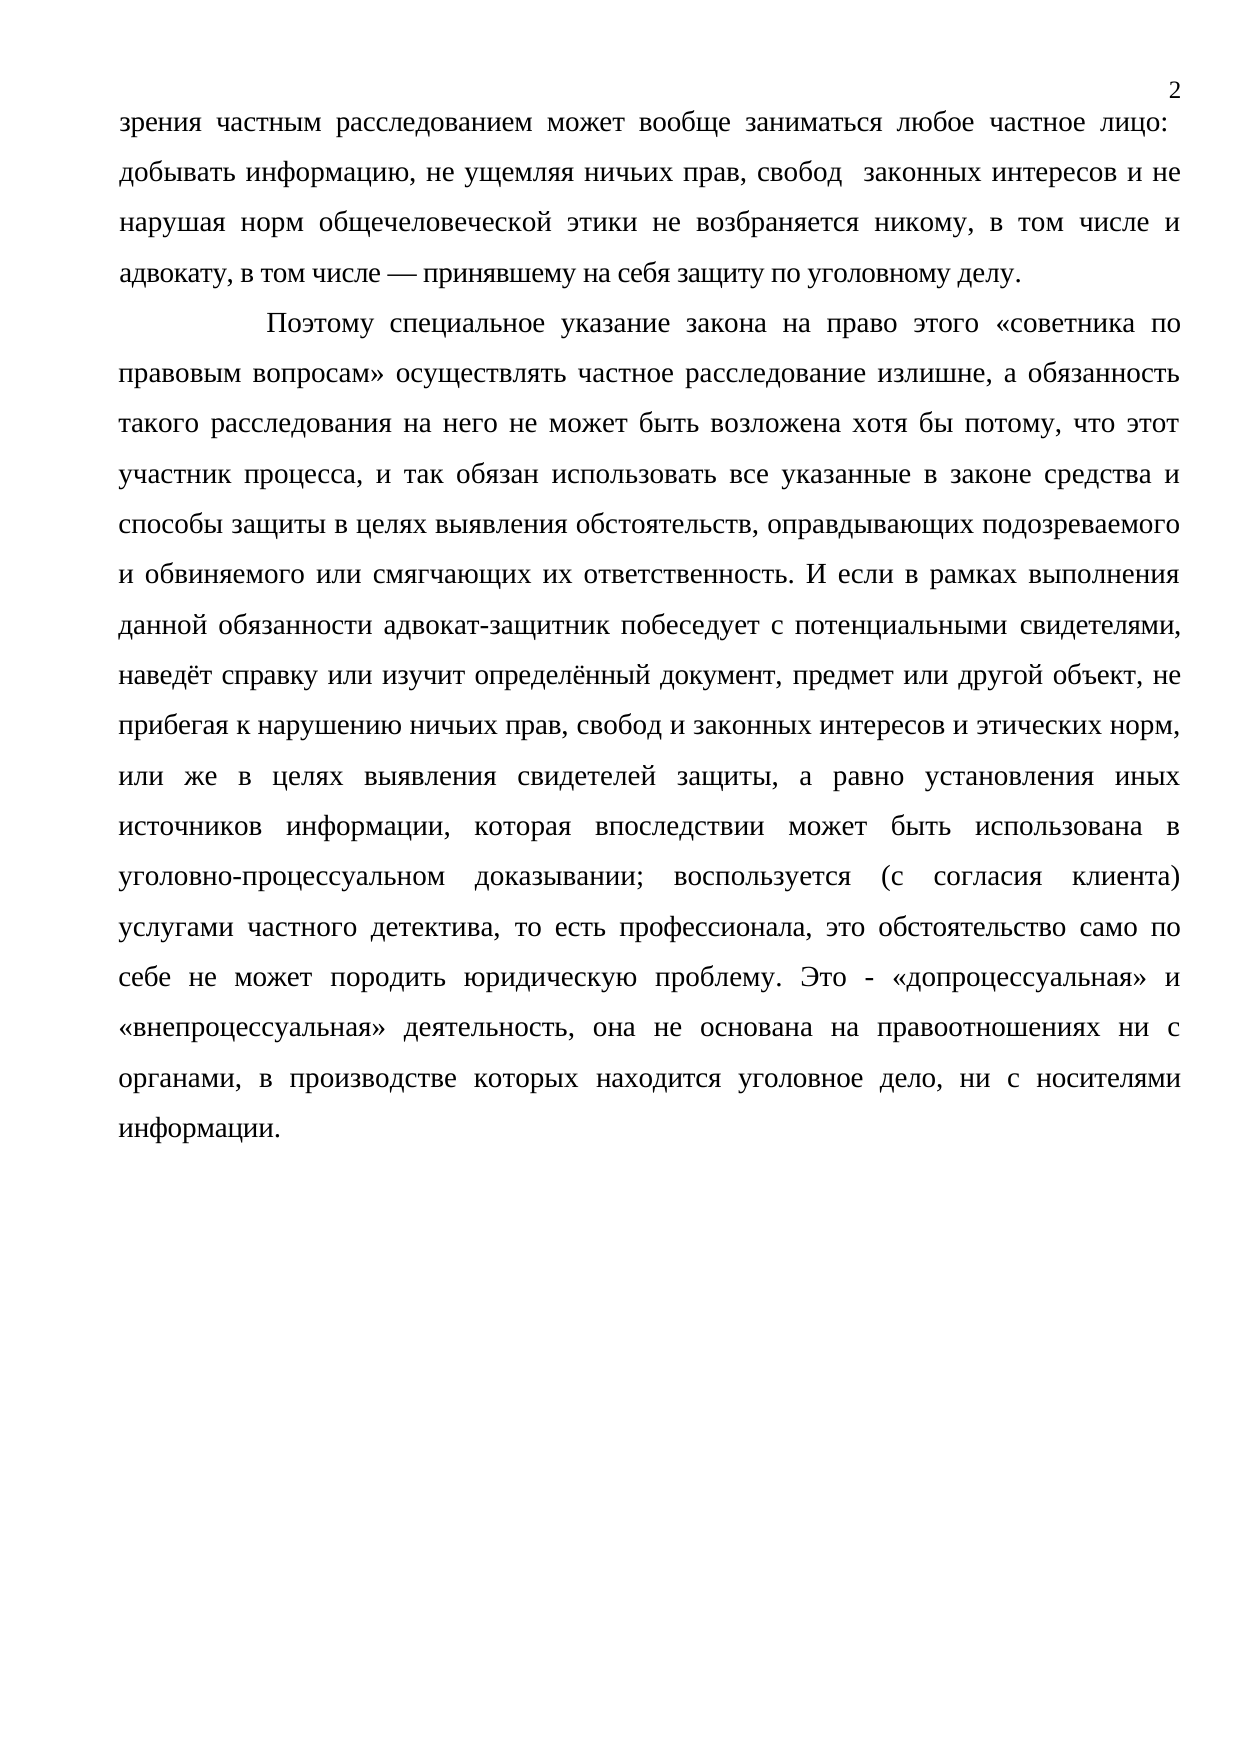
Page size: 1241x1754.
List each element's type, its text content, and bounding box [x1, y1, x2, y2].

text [119, 104, 1181, 288]
text Поэтому специальное указание закона на право этого «советника по правовым вопросам» осуществлять частное расследование излишне, а обязанность такого расследования на него не может быть возложена хотя бы потому, что этот участник процесса, и так обязан использовать все указанные в законе средства и способы защиты в целях выявления обстоятельств, оправдывающих подозреваемого и обвиняемого или смягчающих их ответственность. И если в рамках выполнения данной обязанности адвокат-защитник побеседует с потенциальными свидетелями, наведёт справку или изучит определённый документ, предмет или другой объект, не прибегая к нарушению ничьих прав, свобод и законных интересов и этических норм, или же в целях выявления свидетелей защиты, а равно установления иных источников информации, которая впоследствии может быть использована в уголовно-процессуальном доказывании; воспользуется (с согласия клиента) услугами частного детектива, то есть профессионала, это обстоятельство само по себе не может породить юридическую проблему. Это - «допроцессуальная» и «внепроцессуальная» деятельность, она не основана на правоотношениях ни с органами, в производстве которых находится уголовное дело, ни с носителями информации. [118, 305, 1181, 1143]
